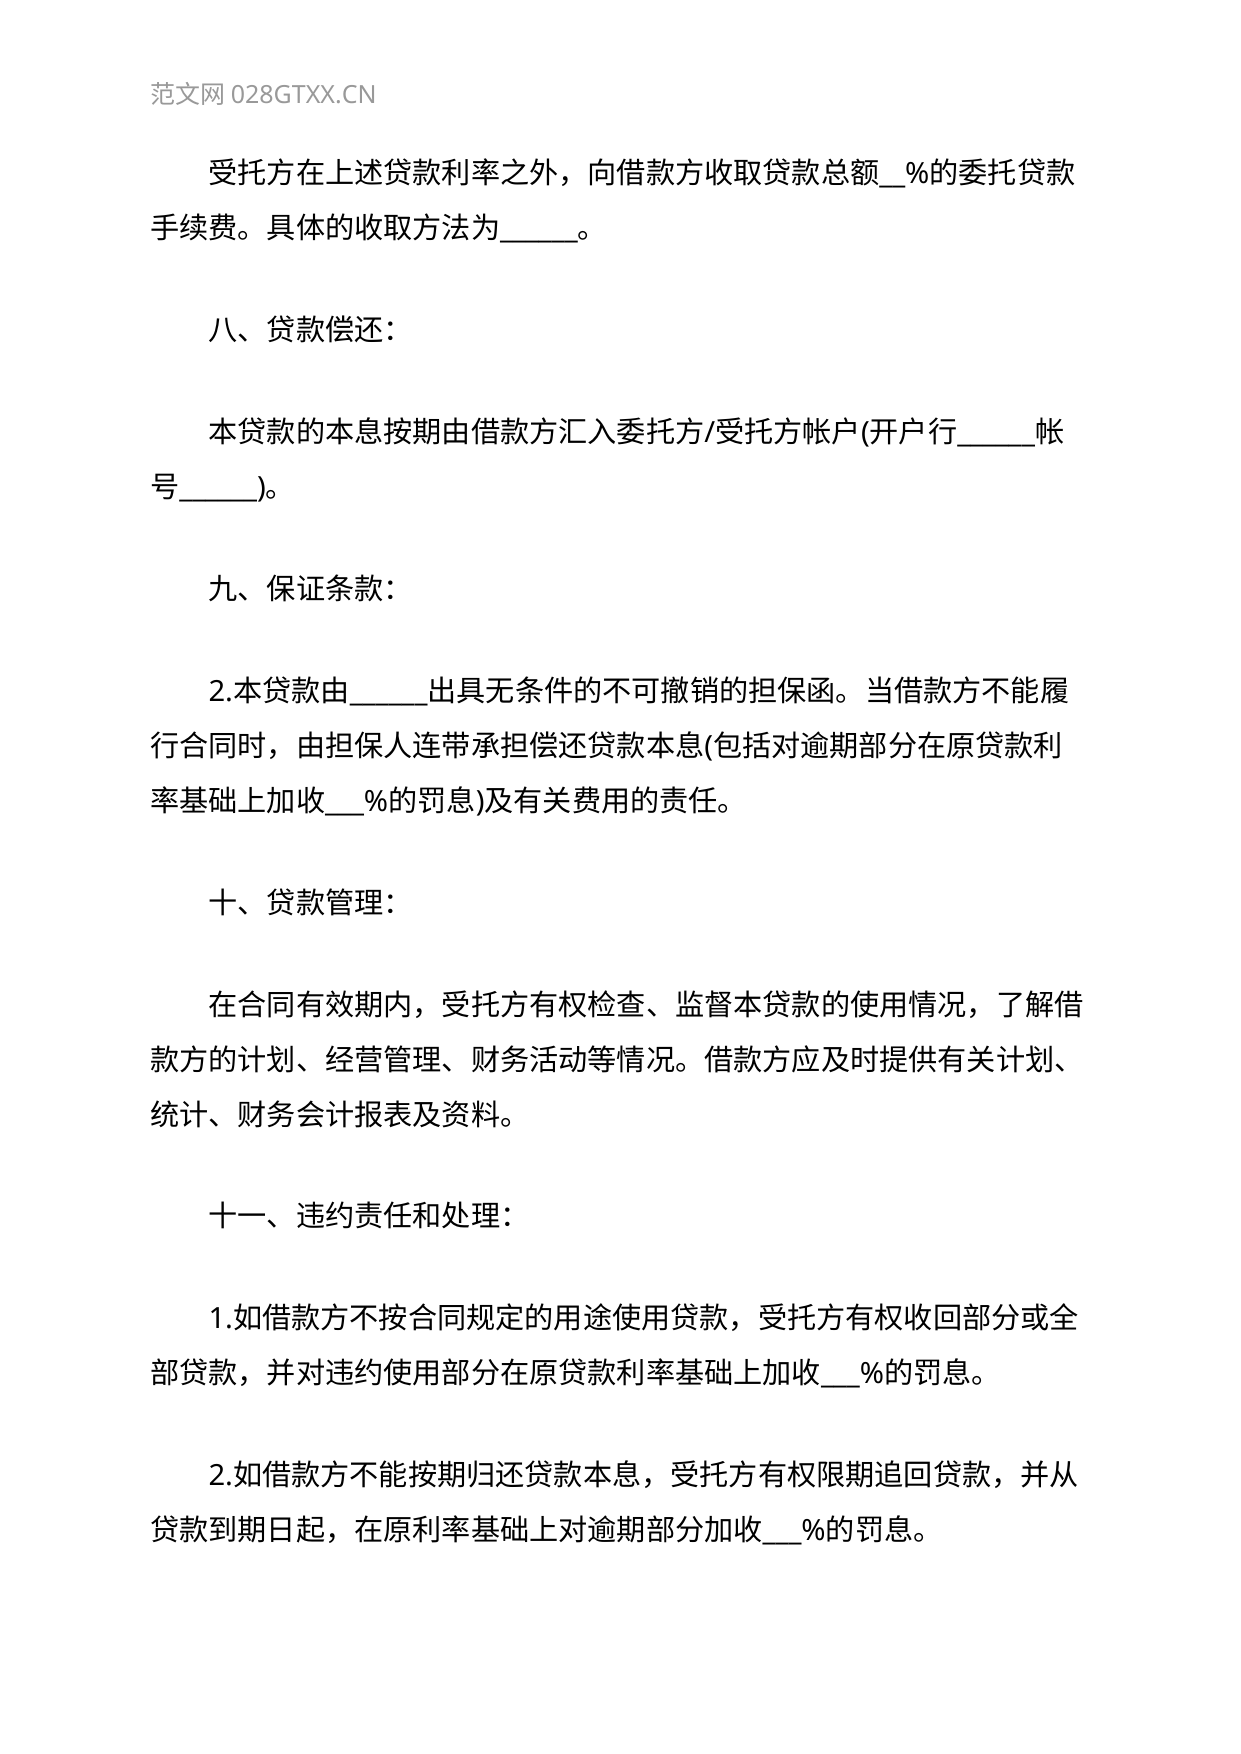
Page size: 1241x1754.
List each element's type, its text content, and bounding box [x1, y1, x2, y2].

text 十、贷款管理： [150, 879, 1090, 922]
text 十一、违约责任和处理： [150, 1193, 1090, 1235]
text 1.如借款方不按合同规定的用途使用贷款，受托方有权收回部分或全部贷款，并对违约使用部分在原贷款利率基础上加收___%的罚息。 [150, 1294, 1090, 1392]
text 本贷款的本息按期由借款方汇入委托方/受托方帐户(开户行______帐号______)。 [150, 409, 1090, 506]
text 受托方在上述贷款利率之外，向借款方收取贷款总额__%的委托贷款手续费。具体的收取方法为______。 [150, 150, 1090, 247]
text 2.如借款方不能按期归还贷款本息，受托方有权限期追回贷款，并从贷款到期日起，在原利率基础上对逾期部分加收___%的罚息。 [150, 1452, 1090, 1549]
text 九、保证条款： [150, 566, 1090, 608]
text 2.本贷款由______出具无条件的不可撤销的担保函。当借款方不能履行合同时，由担保人连带承担偿还贷款本息(包括对逾期部分在原贷款利率基础上加收___%的罚息)及有关费用的责任。 [150, 667, 1090, 820]
text 在合同有效期内，受托方有权检查、监督本贷款的使用情况，了解借款方的计划、经营管理、财务活动等情况。借款方应及时提供有关计划、统计、财务会计报表及资料。 [150, 981, 1090, 1133]
text 八、贷款偿还： [150, 307, 1090, 349]
